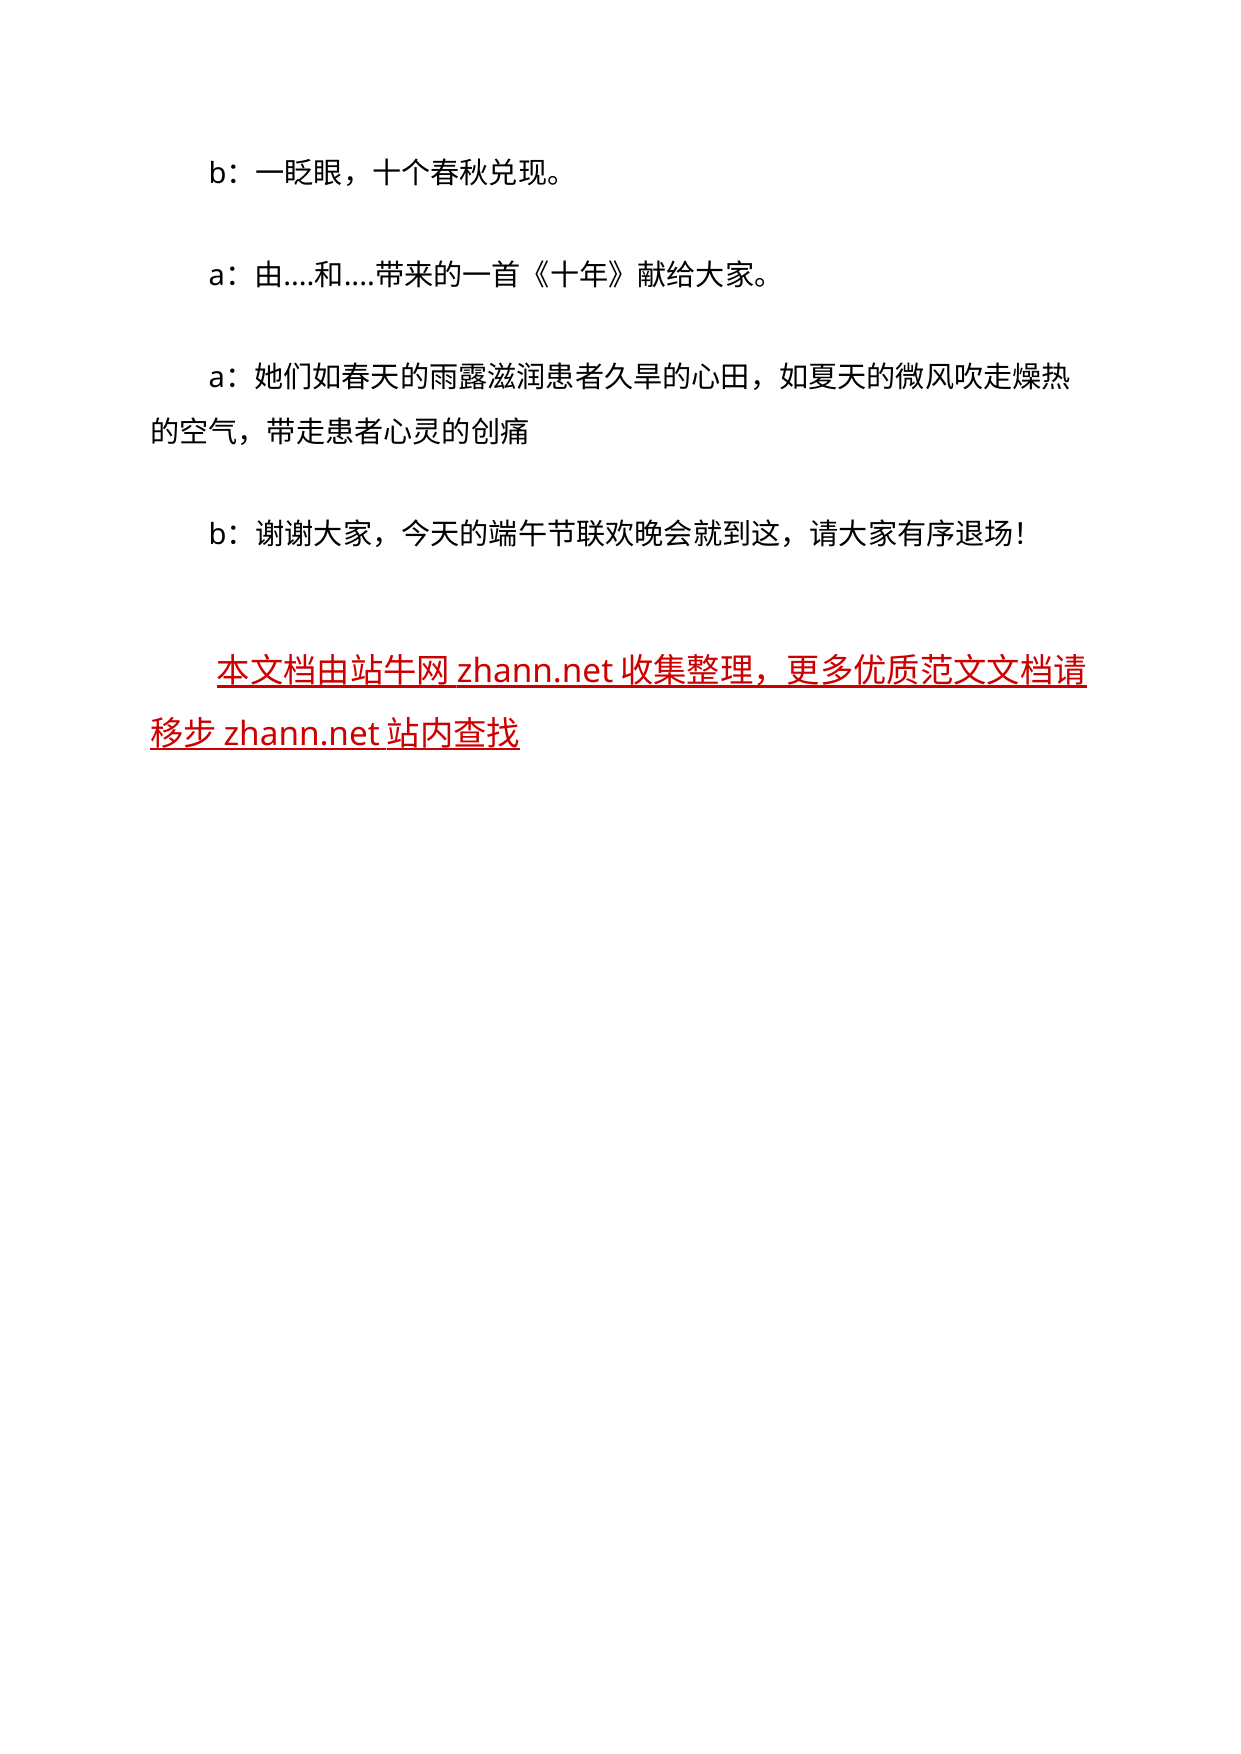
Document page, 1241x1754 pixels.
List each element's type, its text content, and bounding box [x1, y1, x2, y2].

text b：一眨眼，十个春秋兑现。 [150, 150, 1090, 192]
text 本文档由站牛网zhann.net收集整理，更多优质范文文档请移步zhann.net站内查找 [150, 644, 1090, 755]
text b：谢谢大家，今天的端午节联欢晚会就到这，请大家有序退场！ [150, 511, 1090, 553]
text a：她们如春天的雨露滋润患者久旱的心田，如夏天的微风吹走燥热的空气，带走患者心灵的创痛 [150, 354, 1090, 451]
text a：由....和....带来的一首《十年》献给大家。 [150, 252, 1090, 294]
